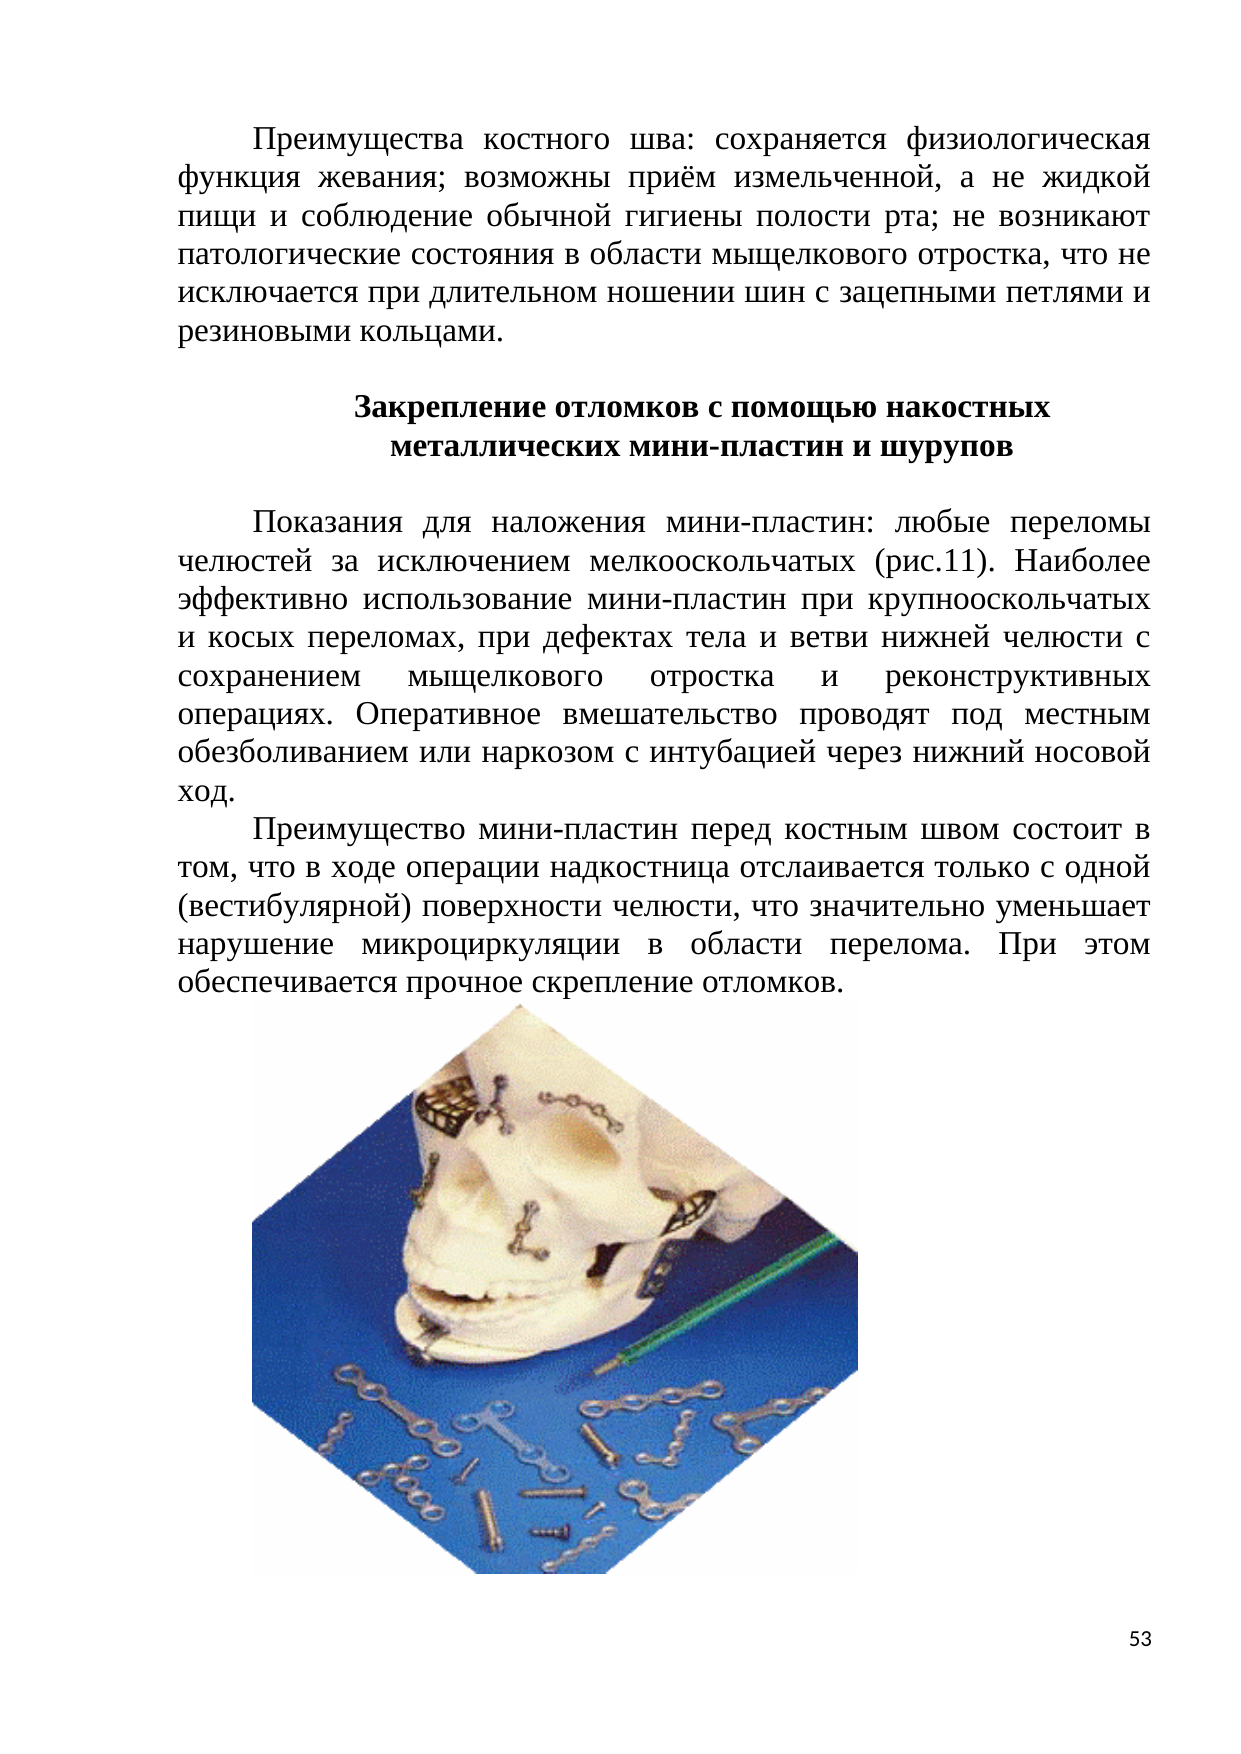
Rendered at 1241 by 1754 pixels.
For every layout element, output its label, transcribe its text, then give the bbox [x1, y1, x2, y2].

text Закрепление отломков с помощью накостных [177, 386, 1152, 425]
text Показания для наложения мини-пластин: любые переломы челюстей за исключением мелкооскольчатых (рис.11). Наиболее эффективно использование мини-пластин при крупнооскольчатых и косых переломах, при дефектах тела и ветви нижней челюсти с сохранением мыщелкового отростка и реконструктивных операциях. Оперативное вмешательство проводят под местным обезболиванием или наркозом с интубацией через нижний носовой ход. [177, 501, 1152, 808]
picture [252, 999, 858, 1574]
text Преимущества костного шва: сохраняется физиологическая функция жевания; возможны приём измельченной, а не жидкой пищи и соблюдение обычной гигиены полости рта; не возникают патологические состояния в области мыщелкового отростка, что не исключается при длительном ношении шин с зацепными петлями и резиновыми кольцами. [177, 118, 1152, 348]
text металлических мини-пластин и шурупов [177, 425, 1152, 463]
text Преимущество мини-пластин перед костным швом состоит в том, что в ходе операции надкостница отслаивается только с одной (вестибулярной) поверхности челюсти, что значительно уменьшает нарушение микроциркуляции в области перелома. При этом обеспечивается прочное скрепление отломков. [177, 808, 1152, 1000]
